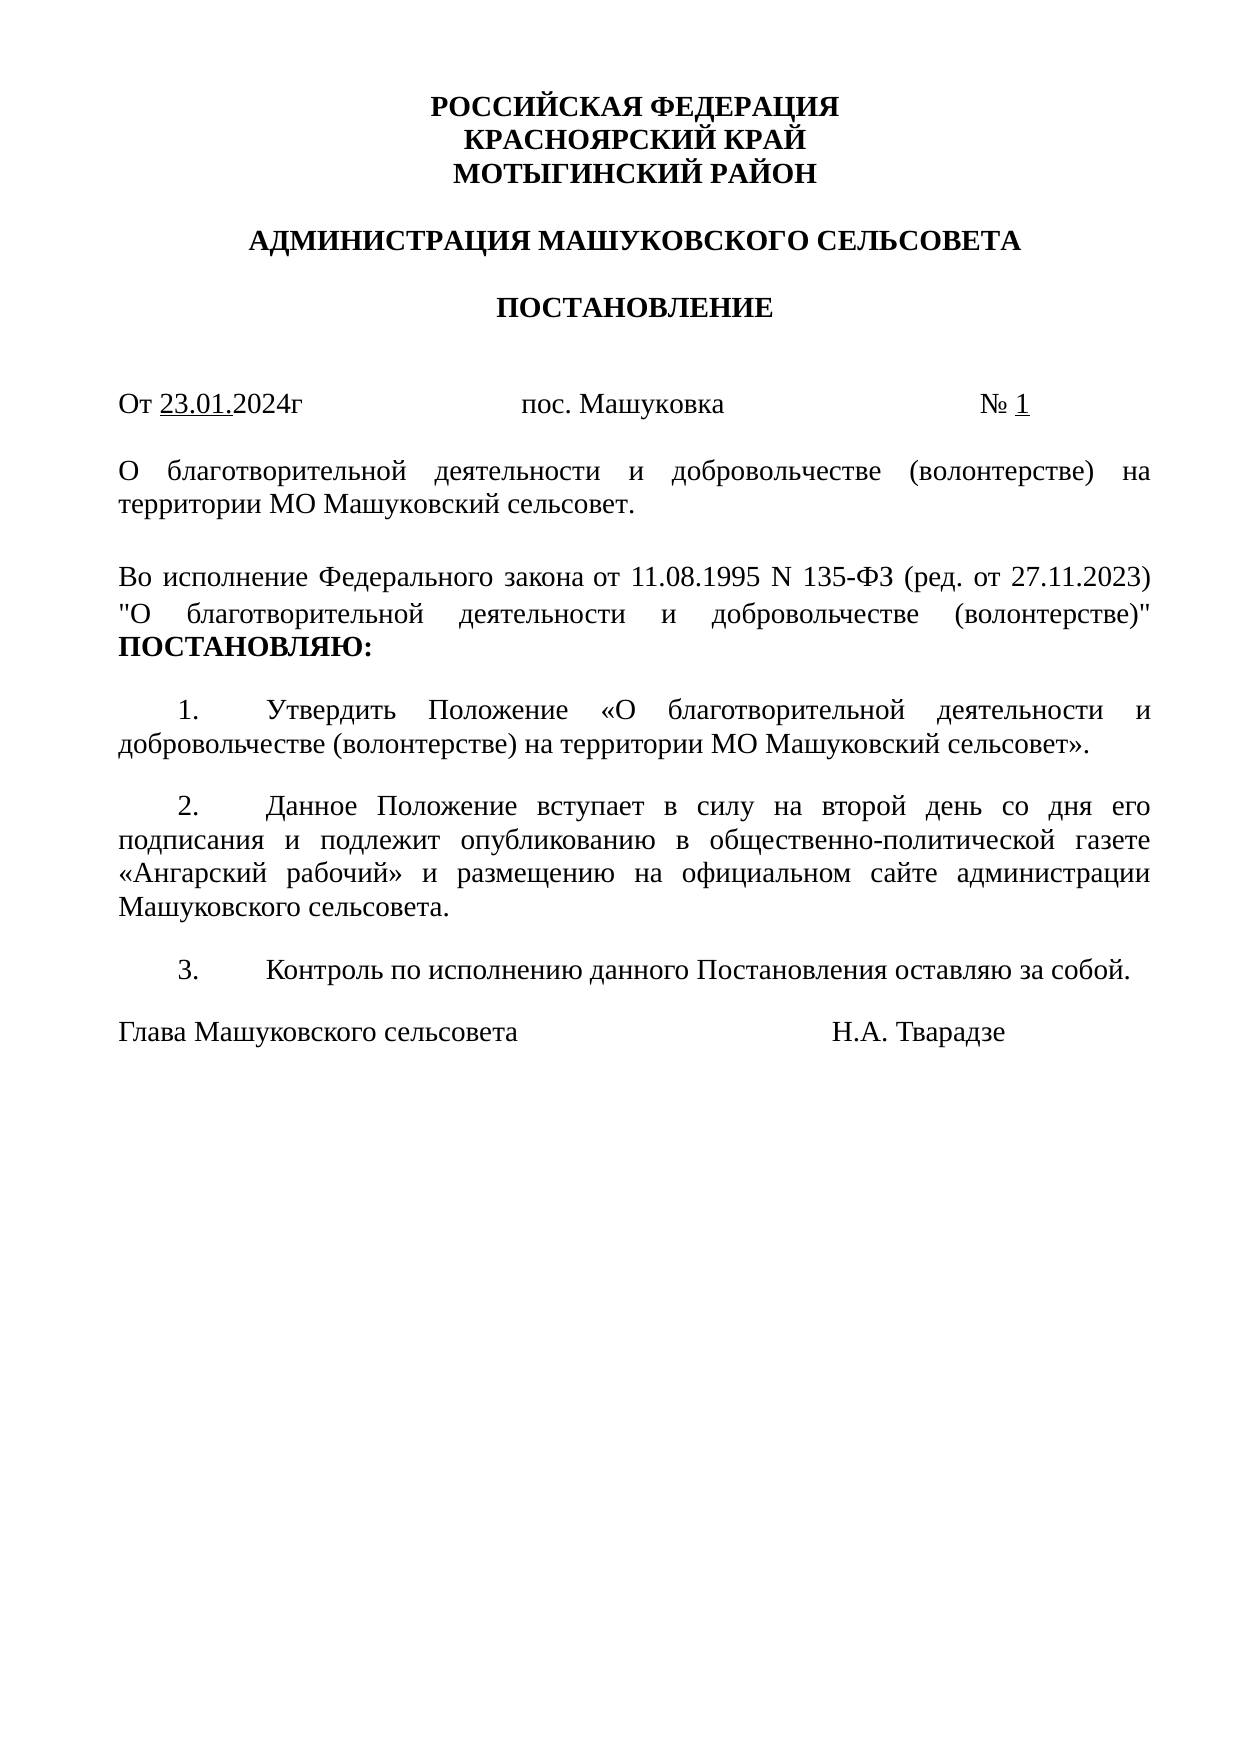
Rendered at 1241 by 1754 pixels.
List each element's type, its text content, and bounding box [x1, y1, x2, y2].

text РОССИЙСКАЯ ФЕДЕРАЦИЯ [118, 89, 1152, 122]
text ПОСТАНОВЛЕНИЕ [118, 290, 1152, 323]
text МОТЫГИНСКИЙ РАЙОН [118, 156, 1152, 189]
subtitle Глава Машуковского сельсовета Н.А. Тварадзе [118, 1014, 1152, 1048]
subtitle Данное Положение вступает в силу на второй день со дня его подписания и подлежит опубликованию в общественно-политической газете «Ангарский рабочий» и размещению на официальном сайте администрации Машуковского сельсовета. [118, 788, 1152, 923]
text КРАСНОЯРСКИЙ КРАЙ [118, 122, 1152, 156]
text АДМИНИСТРАЦИЯ МАШУКОВСКОГО СЕЛЬСОВЕТА [118, 223, 1152, 256]
subtitle Утвердить Положение «О благотворительной деятельности и добровольчестве (волонтерстве) на территории МО Машуковский сельсовет». [118, 692, 1152, 759]
text От 23.01.2024г пос. Машуковка № 1 [118, 386, 1152, 419]
subtitle Контроль по исполнению данного Постановления оставляю за собой. [118, 952, 1152, 985]
subtitle Во исполнение Федерального закона от 11.08.1995 N 135-ФЗ (ред. от 27.11.2023) "О благотворительной деятельности и добровольчестве (волонтерстве)" ПОСТАНОВЛЯЮ: [118, 553, 1152, 663]
text О благотворительной деятельности и добровольчестве (волонтерстве) на территории МО Машуковский сельсовет. [118, 453, 1152, 520]
